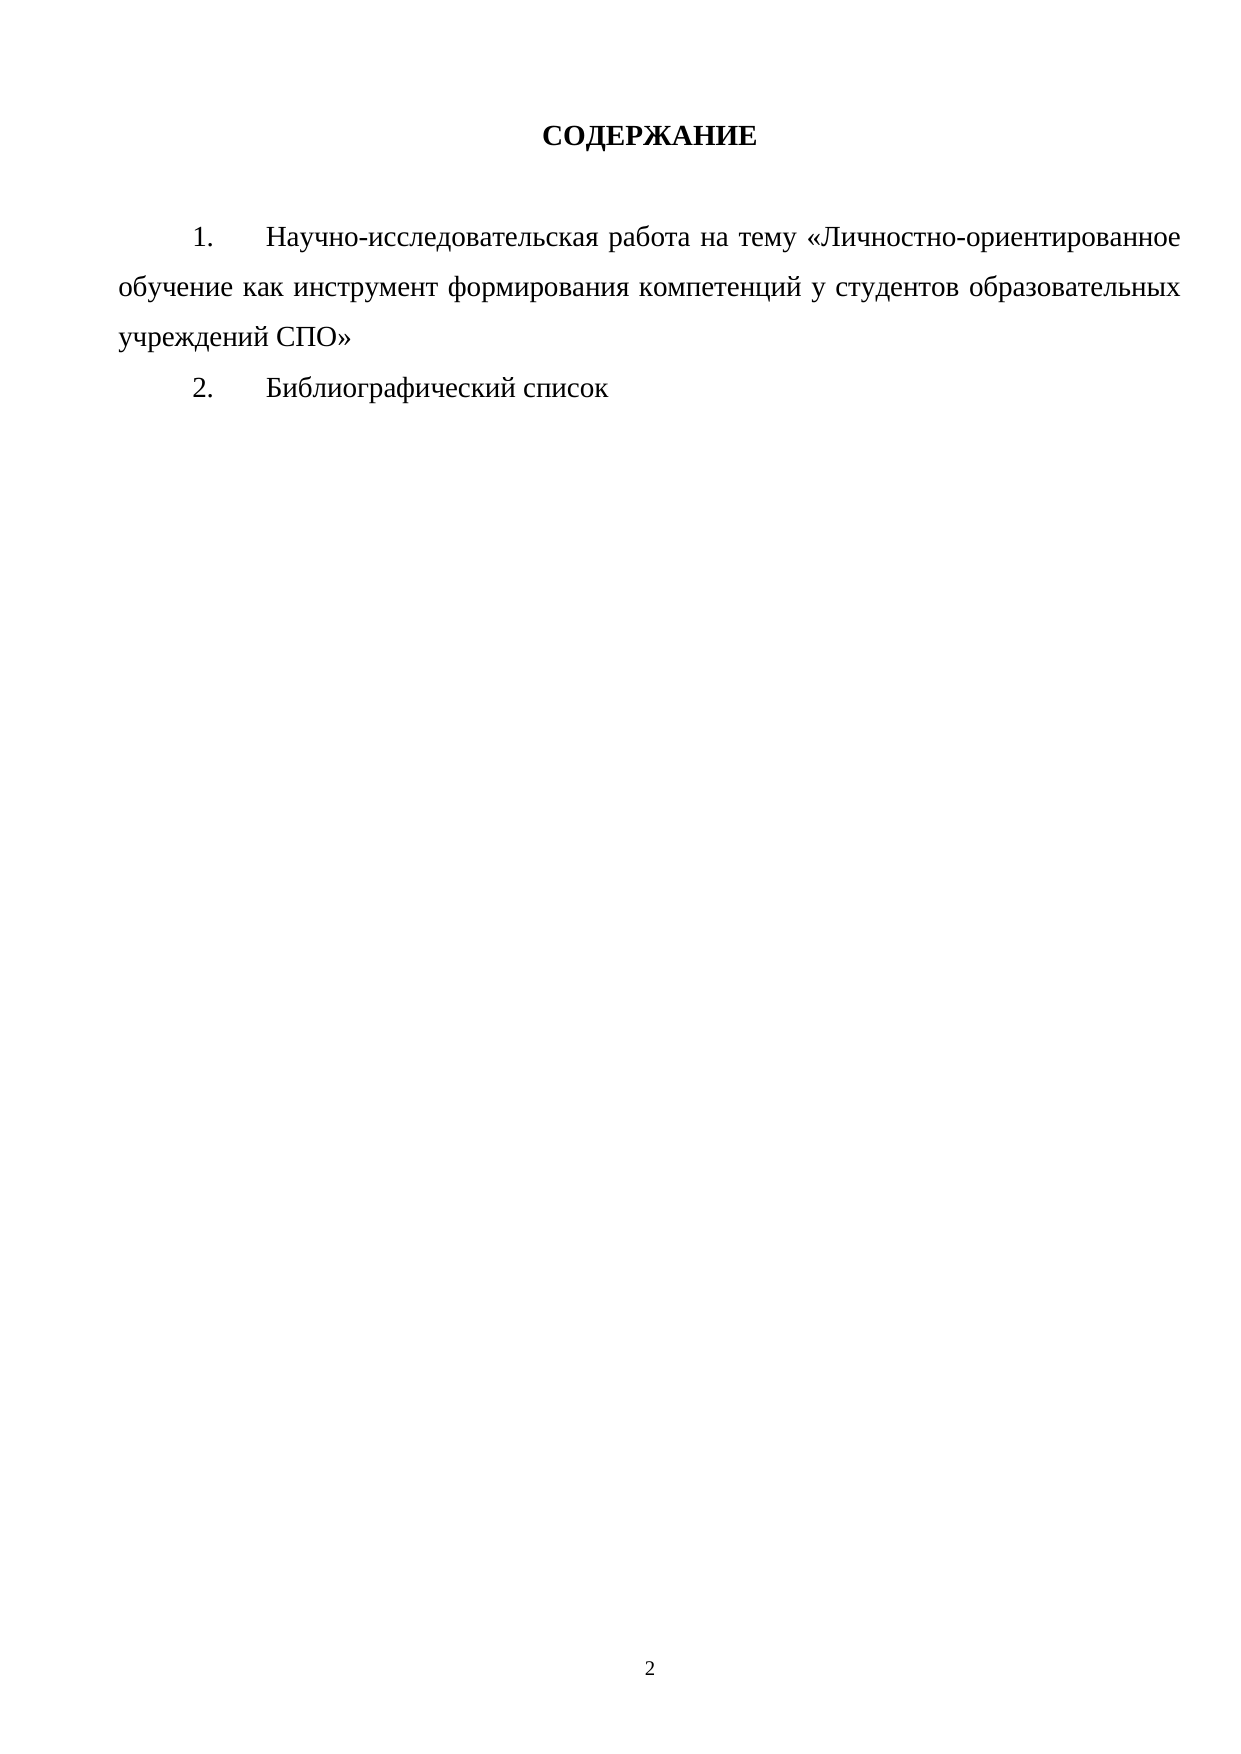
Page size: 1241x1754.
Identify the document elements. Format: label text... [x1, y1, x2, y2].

text СОДЕРЖАНИЕ [118, 118, 1181, 152]
list Научно-исследовательская работа на тему «Личностно-ориентированное обучение как инструмент формирования компетенций у студентов образовательных учреждений СПО» [118, 219, 1181, 353]
list Библиографический список [118, 370, 1181, 403]
